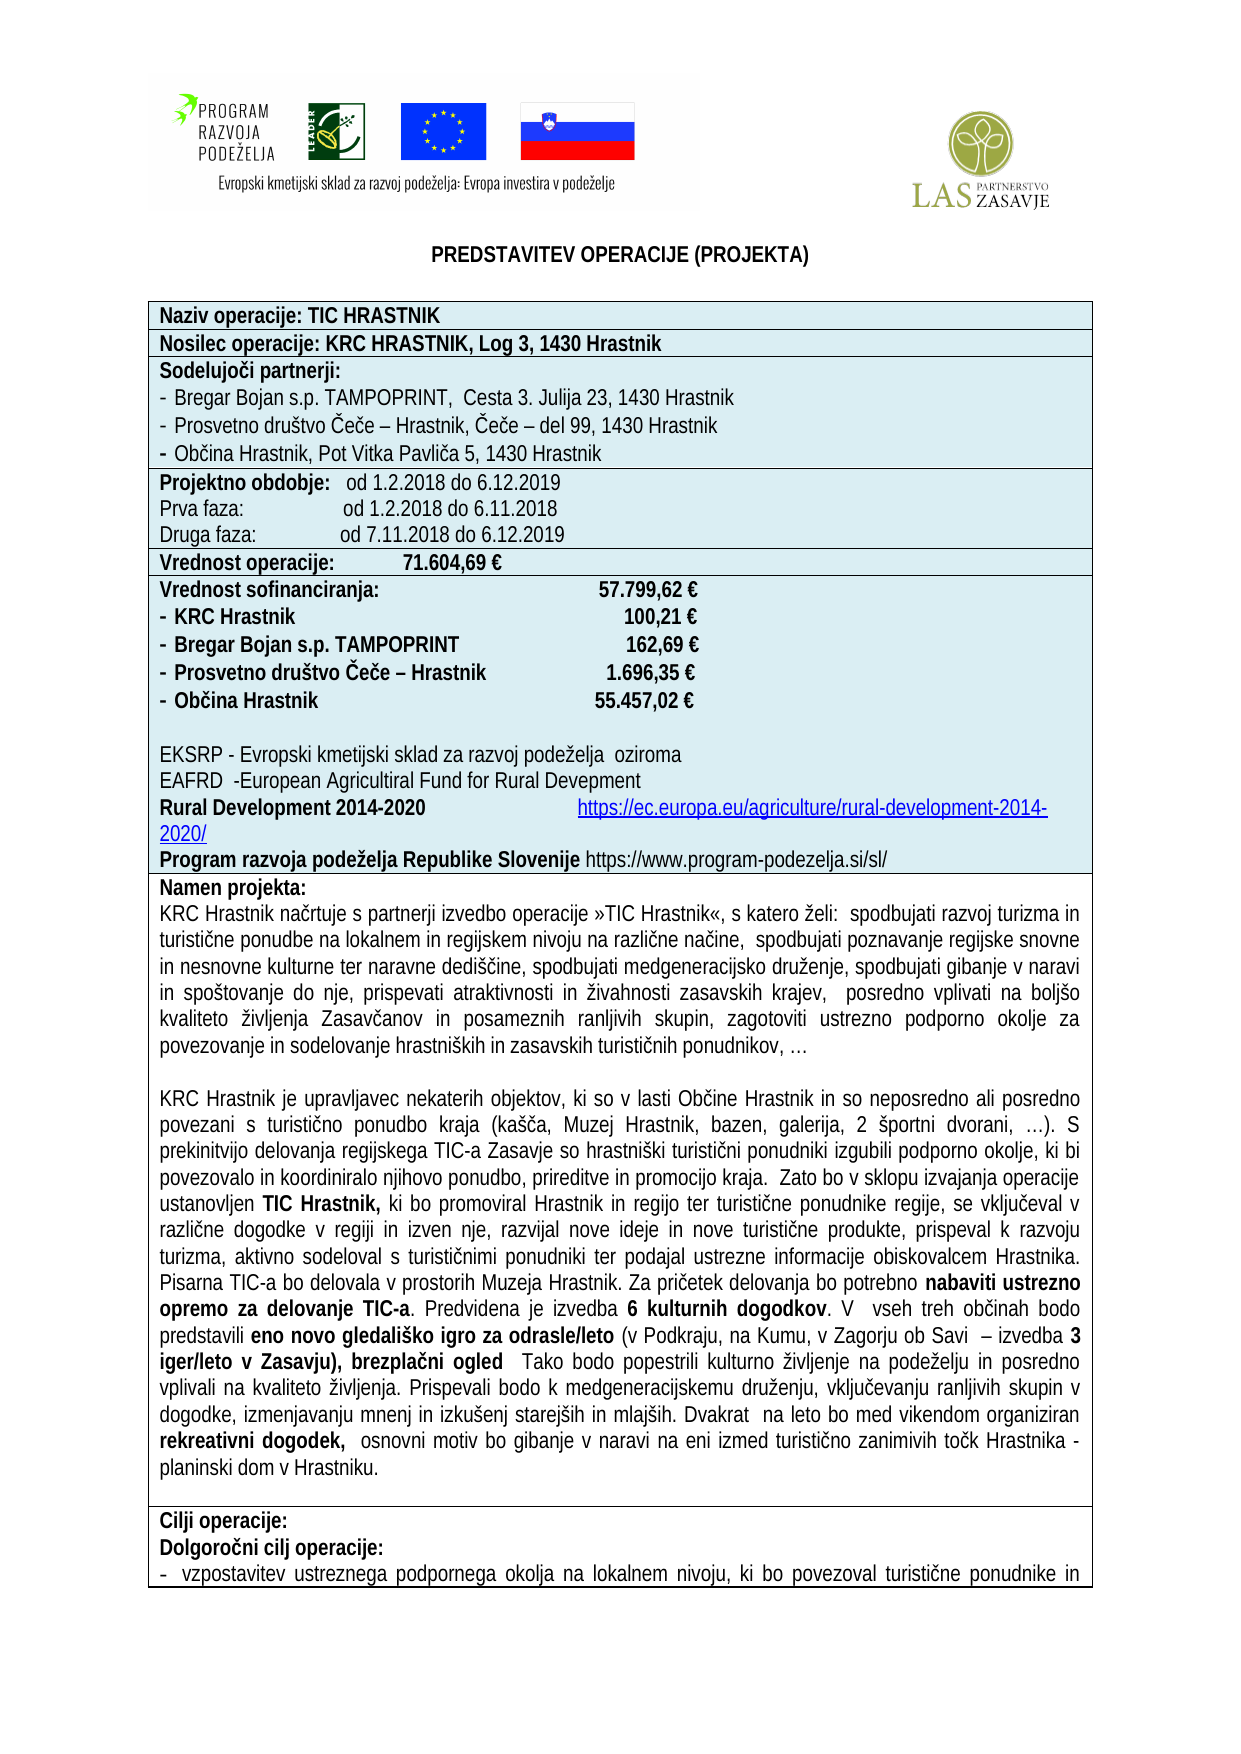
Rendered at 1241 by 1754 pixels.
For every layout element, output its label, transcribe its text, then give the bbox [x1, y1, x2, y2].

picture [912, 111, 1050, 211]
picture [147, 73, 700, 211]
table_header Naziv operacije: TIC HRASTNIK [149, 302, 1092, 329]
table_cell Nosilec operacije: KRC HRASTNIK, Log 3, 1430 Hrastnik [149, 330, 1092, 356]
table_cell Vrednost sofinanciranja: 57.799,62 € KRC Hrastnik 100,21 € Bregar Bojan s.p. TAMPOPRINT 162,69 € Prosvetno društvo Čeče – Hrastnik 1.696,35 € Občina Hrastnik 55.457,02 € EKSRP - Evropski kmetijski sklad za razvoj podeželja oziroma EAFRD -European Agricultiral Fund for Rural Devepment Rural Development 2014-2020 https://ec.europa.eu/agriculture/rural-development-2014-2020/ Program razvoja podeželja Republike Slovenije https://www.program-podezelja.si/sl/ [149, 576, 1092, 873]
table_cell Projektno obdobje: od 1.2.2018 do 6.12.2019 Prva faza: od 1.2.2018 do 6.11.2018 Druga faza: od 7.11.2018 do 6.12.2019 [149, 469, 1092, 548]
table_cell Sodelujoči partnerji: Bregar Bojan s.p. TAMPOPRINT, Cesta 3. Julija 23, 1430 Hrastnik Prosvetno društvo Čeče – Hrastnik, Čeče – del 99, 1430 Hrastnik Občina Hrastnik, Pot Vitka Pavliča 5, 1430 Hrastnik [149, 357, 1092, 467]
table_cell Vrednost operacije: 71.604,69 € [149, 549, 1092, 575]
text PREDSTAVITEV OPERACIJE (PROJEKTA) [148, 241, 1093, 267]
table_cell Namen projekta: KRC Hrastnik načrtuje s partnerji izvedbo operacije »TIC Hrastnik«, s katero želi: spodbujati razvoj turizma in turistične ponudbe na lokalnem in regijskem nivoju na različne načine, spodbujati poznavanje regijske snovne in nesnovne kulturne ter naravne dediščine, spodbujati medgeneracijsko druženje, spodbujati gibanje v naravi in spoštovanje do nje, prispevati atraktivnosti in živahnosti zasavskih krajev, posredno vplivati na boljšo kvaliteto življenja Zasavčanov in posameznih ranljivih skupin, zagotoviti ustrezno podporno okolje za povezovanje in sodelovanje hrastniških in zasavskih turističnih ponudnikov, … KRC Hrastnik je upravljavec nekaterih objektov, ki so v lasti Občine Hrastnik in so neposredno ali posredno povezani s turistično ponudbo kraja (kašča, Muzej Hrastnik, bazen, galerija, 2 športni dvorani, …). S prekinitvijo delovanja regijskega TIC-a Zasavje so hrastniški turistični ponudniki izgubili podporno okolje, ki bi povezovalo in koordiniralo njihovo ponudbo, prireditve in promocijo kraja. Zato bo v sklopu izvajanja operacije ustanovljen TIC Hrastnik, ki bo promoviral Hrastnik in regijo ter turistične ponudnike regije, se vključeval v različne dogodke v regiji in izven nje, razvijal nove ideje in nove turistične produkte, prispeval k razvoju turizma, aktivno sodeloval s turističnimi ponudniki ter podajal ustrezne informacije obiskovalcem Hrastnika. Pisarna TIC-a bo delovala v prostorih Muzeja Hrastnik. Za pričetek delovanja bo potrebno nabaviti ustrezno opremo za delovanje TIC-a. Predvidena je izvedba 6 kulturnih dogodkov. V vseh treh občinah bodo predstavili eno novo gledališko igro za odrasle/leto (v Podkraju, na Kumu, v Zagorju ob Savi – izvedba 3 iger/leto v Zasavju), brezplačni ogled Tako bodo popestrili kulturno življenje na podeželju in posredno vplivali na kvaliteto življenja. Prispevali bodo k medgeneracijskemu druženju, vključevanju ranljivih skupin v dogodke, izmenjavanju mnenj in izkušenj starejših in mlajših. Dvakrat na leto bo med vikendom organiziran rekreativni dogodek, osnovni motiv bo gibanje v naravi na eni izmed turistično zanimivih točk Hrastnika - planinski dom v Hrastniku. [149, 874, 1092, 1506]
